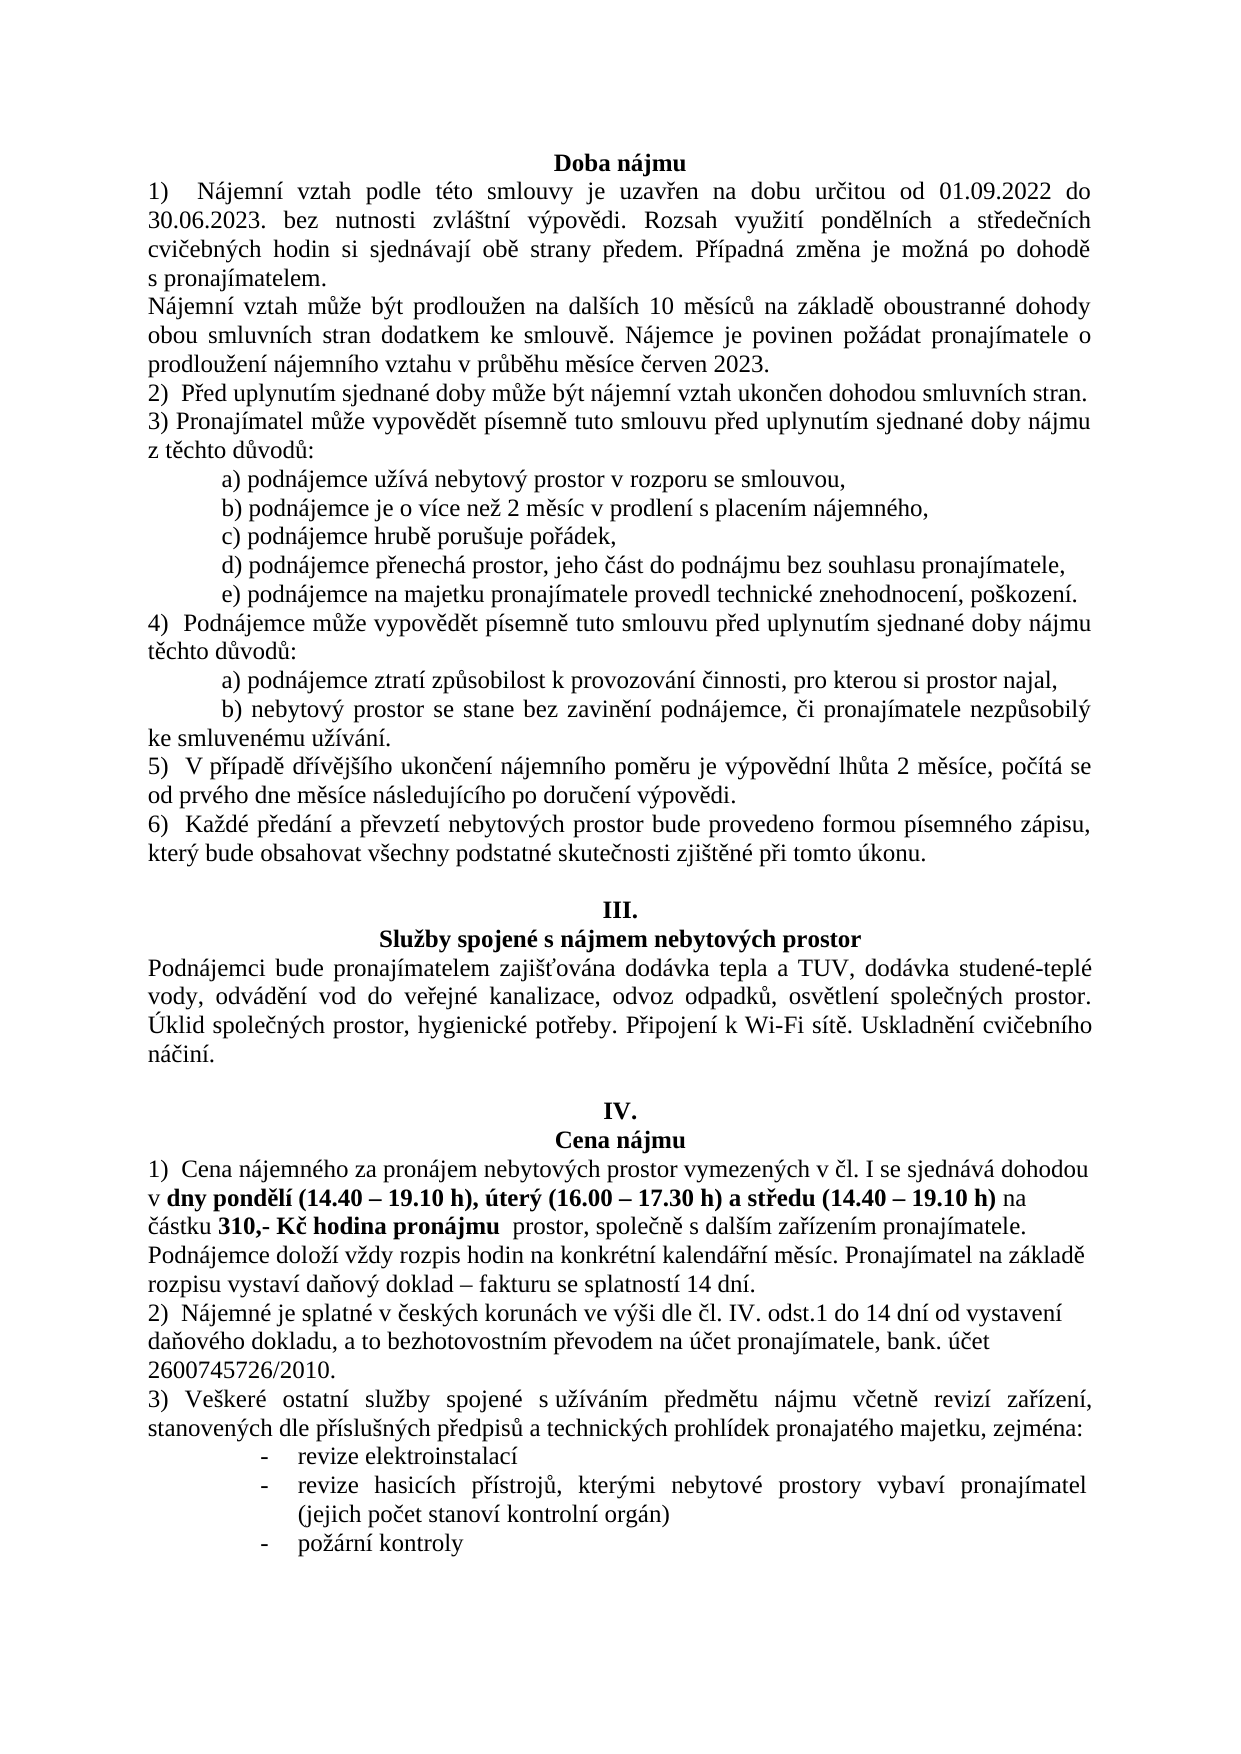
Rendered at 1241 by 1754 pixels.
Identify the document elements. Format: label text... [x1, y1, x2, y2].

text Služby spojené s nájmem nebytových prostor [148, 924, 1092, 953]
text d) podnájemce přenechá prostor, jeho část do podnájmu bez souhlasu pronajímatele, [148, 550, 1092, 579]
list požární kontroly [260, 1528, 1087, 1556]
list revize hasicích přístrojů, kterými nebytové prostory vybaví pronajímatel (jejich počet stanoví kontrolní orgán) [260, 1470, 1087, 1528]
text 4) Podnájemce může vypovědět písemně tuto smlouvu před uplynutím sjednané doby nájmu těchto důvodů: [148, 608, 1092, 665]
text 3) Pronajímatel může vypovědět písemně tuto smlouvu před uplynutím sjednané doby nájmu z těchto důvodů: [148, 406, 1092, 464]
text 1) Cena nájemného za pronájem nebytových prostor vymezených v čl. I se sjednává dohodou v dny pondělí (14.40 – 19.10 h), úterý (16.00 – 17.30 h) a středu (14.40 – 19.10 h) na částku 310,- Kč hodina pronájmu prostor, společně s dalším zařízením pronajímatele. Podnájemce doloží vždy rozpis hodin na konkrétní kalendářní měsíc. Pronajímatel na základě rozpisu vystaví daňový doklad – fakturu se splatností 14 dní. 2) Nájemné je splatné v českých korunách ve výši dle čl. IV. odst.1 do 14 dní od vystavení daňového dokladu, a to bezhotovostním převodem na účet pronajímatele, bank. účet 2600745726/2010. [148, 1154, 1092, 1384]
text Podnájemci bude pronajímatelem zajišťována dodávka tepla a TUV, dodávka studené-teplé vody, odvádění vod do veřejné kanalizace, odvoz odpadků, osvětlení společných prostor. Úklid společných prostor, hygienické potřeby. Připojení k Wi-Fi sítě. Uskladnění cvičebního náčiní. [148, 953, 1092, 1068]
text 2) Před uplynutím sjednané doby může být nájemní vztah ukončen dohodou smluvních stran. [148, 378, 1092, 406]
text b) podnájemce je o více než 2 měsíc v prodlení s placením nájemného, [148, 493, 1092, 521]
text Nájemní vztah může být prodloužen na dalších 10 měsíců na základě oboustranné dohody obou smluvních stran dodatkem ke smlouvě. Nájemce je povinen požádat pronajímatele o prodloužení nájemního vztahu v průběhu měsíce červen 2023. [148, 291, 1092, 378]
text 5) V případě dřívějšího ukončení nájemního poměru je výpovědní lhůta 2 měsíce, počítá se od prvého dne měsíce následujícího po doručení výpovědi. [148, 751, 1092, 809]
list revize elektroinstalací [260, 1441, 1087, 1470]
text b) nebytový prostor se stane bez zavinění podnájemce, či pronajímatele nezpůsobilý ke smluvenému užívání. [148, 694, 1092, 751]
text a) podnájemce užívá nebytový prostor v rozporu se smlouvou, [148, 464, 1092, 493]
subtitle Doba nájmu [148, 148, 1092, 176]
text 1) Nájemní vztah podle této smlouvy je uzavřen na dobu určitou od 01.09.2022 do 30.06.2023. bez nutnosti zvláštní výpovědi. Rozsah využití pondělních a středečních cvičebných hodin si sjednávají obě strany předem. Případná změna je možná po dohodě s pronajímatelem. [148, 176, 1092, 291]
text c) podnájemce hrubě porušuje pořádek, [148, 521, 1092, 550]
text IV. [148, 1096, 1092, 1125]
text 3) Veškeré ostatní služby spojené s užíváním předmětu nájmu včetně revizí zařízení, stanovených dle příslušných předpisů a technických prohlídek pronajatého majetku, zejména: [148, 1384, 1092, 1441]
subtitle Cena nájmu [148, 1125, 1092, 1154]
text e) podnájemce na majetku pronajímatele provedl technické znehodnocení, poškození. [148, 579, 1092, 608]
text III. [148, 895, 1092, 924]
text a) podnájemce ztratí způsobilost k provozování činnosti, pro kterou si prostor najal, [148, 665, 1092, 694]
text 6) Každé předání a převzetí nebytových prostor bude provedeno formou písemného zápisu, který bude obsahovat všechny podstatné skutečnosti zjištěné při tomto úkonu. [148, 809, 1092, 866]
